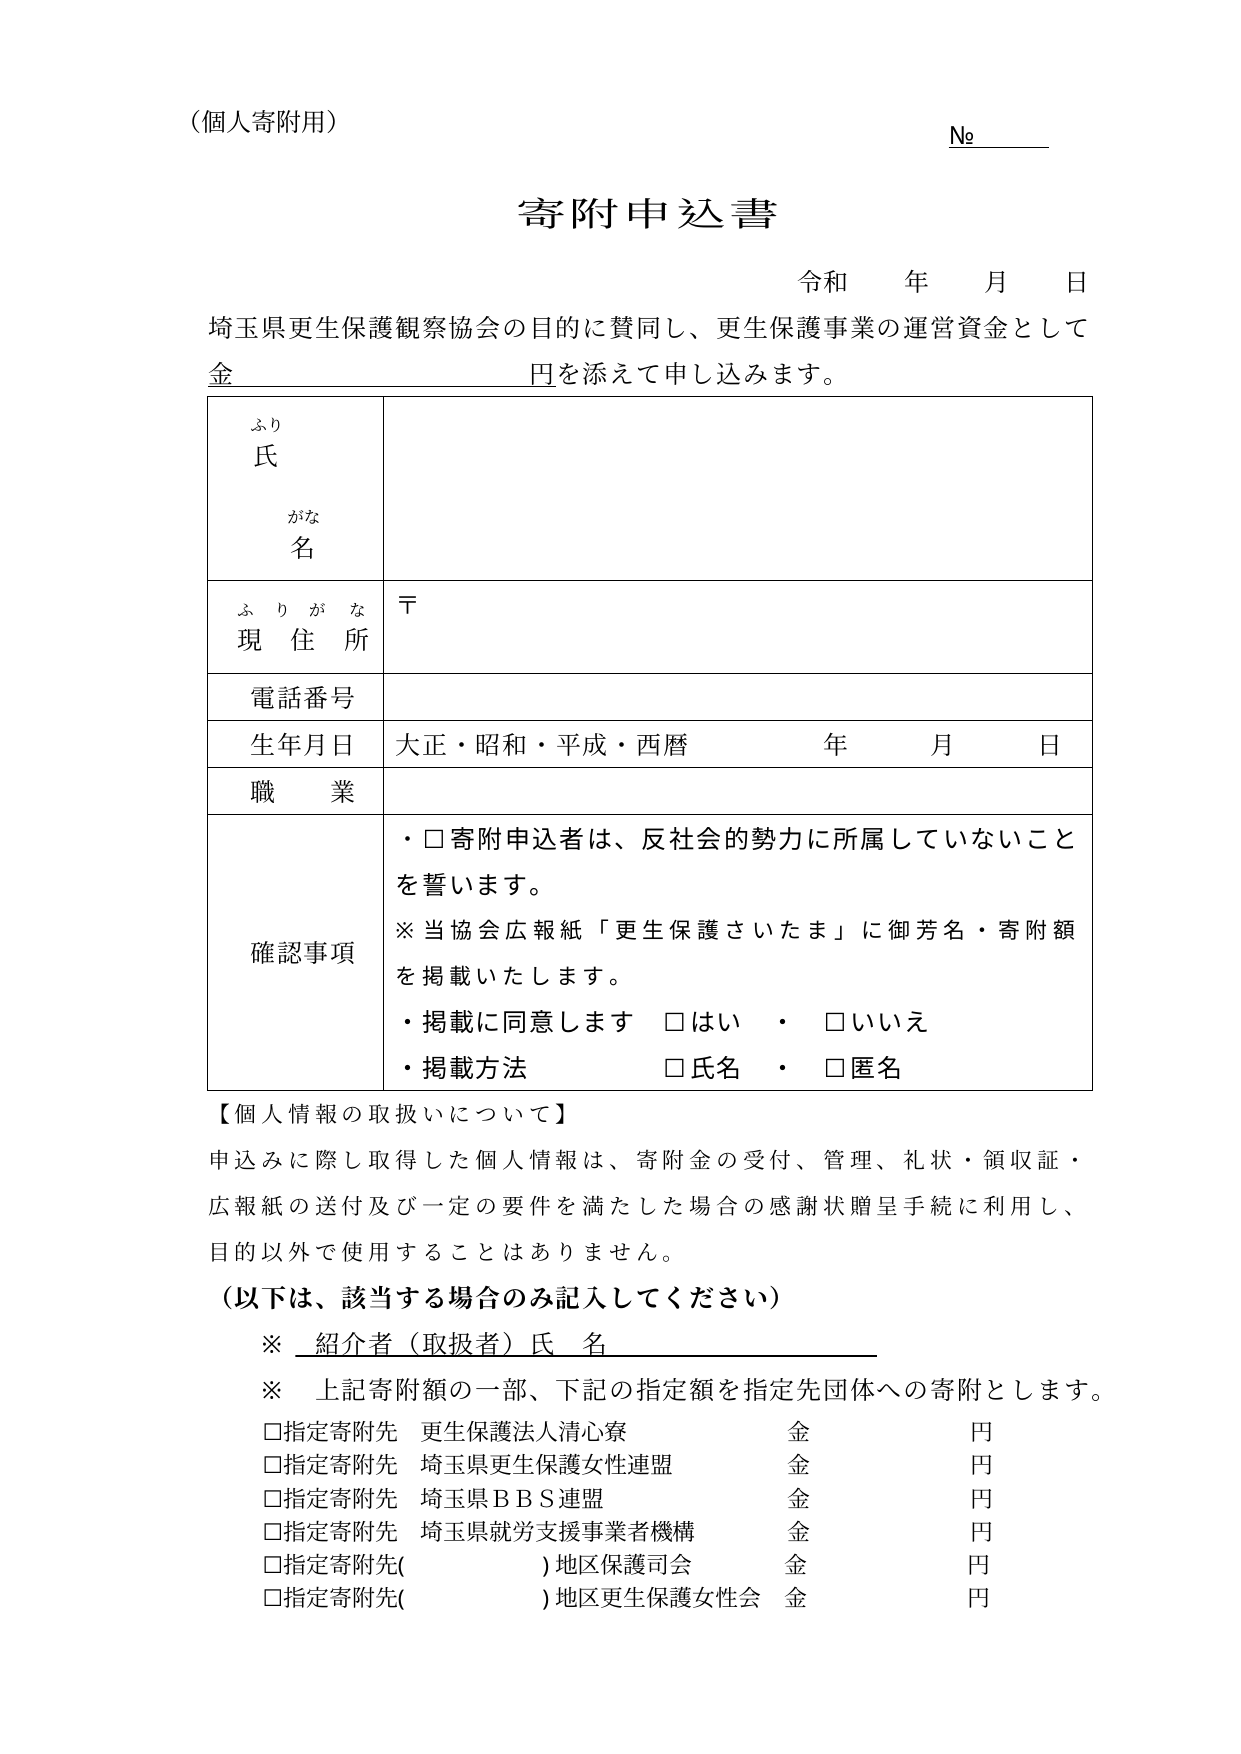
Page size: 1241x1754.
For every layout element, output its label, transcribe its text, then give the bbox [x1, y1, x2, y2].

text 【個人情報の取扱いについて】 [208, 1091, 1091, 1136]
list 紹介者（取扱者）氏 名 [240, 1320, 1091, 1366]
text 申込みに際し取得した個人情報は、寄附金の受付、管理、礼状・領収証・広報紙の送付及び一定の要件を満たした場合の感謝状贈呈手続に利用し、目的以外で使用することはありません。 [208, 1136, 1091, 1274]
table_cell 生年月日 [208, 721, 383, 767]
text 寄附申込書 [208, 167, 1091, 258]
table_header [384, 397, 1092, 580]
table_cell [384, 768, 1092, 813]
table_cell 職 業 [208, 768, 383, 813]
table_cell 確認事項 [208, 815, 383, 1089]
table_cell ・☐寄附申込者は、反社会的勢力に所属していないことを誓います。 ※ 当協会広報紙「更生保護さいたま」に御芳名・寄附額を掲載いたします。 ・掲載に同意します ☐はい ・ ☐いいえ ・掲載方法 ☐氏名 ・ ☐匿名 [384, 815, 1092, 1089]
table_cell 電話番号 [208, 674, 383, 720]
table_cell 大正・昭和・平成・西暦 年 月 日 [384, 721, 1092, 767]
table_cell [208, 581, 383, 673]
table_cell [384, 674, 1092, 720]
table_header [208, 397, 383, 580]
text 金 円を添えて申し込みます。 [208, 350, 1091, 396]
text 埼玉県更生保護観察協会の目的に賛同し、更生保護事業の運営資金として [208, 304, 1091, 350]
list 上記寄附額の一部、下記の指定額を指定先団体への寄附とします。 [240, 1366, 1091, 1411]
text 令和 年 月 日 [208, 258, 1091, 304]
text （以下は、該当する場合のみ記入してください） [208, 1274, 1091, 1320]
table_cell 〒 [384, 581, 1092, 673]
